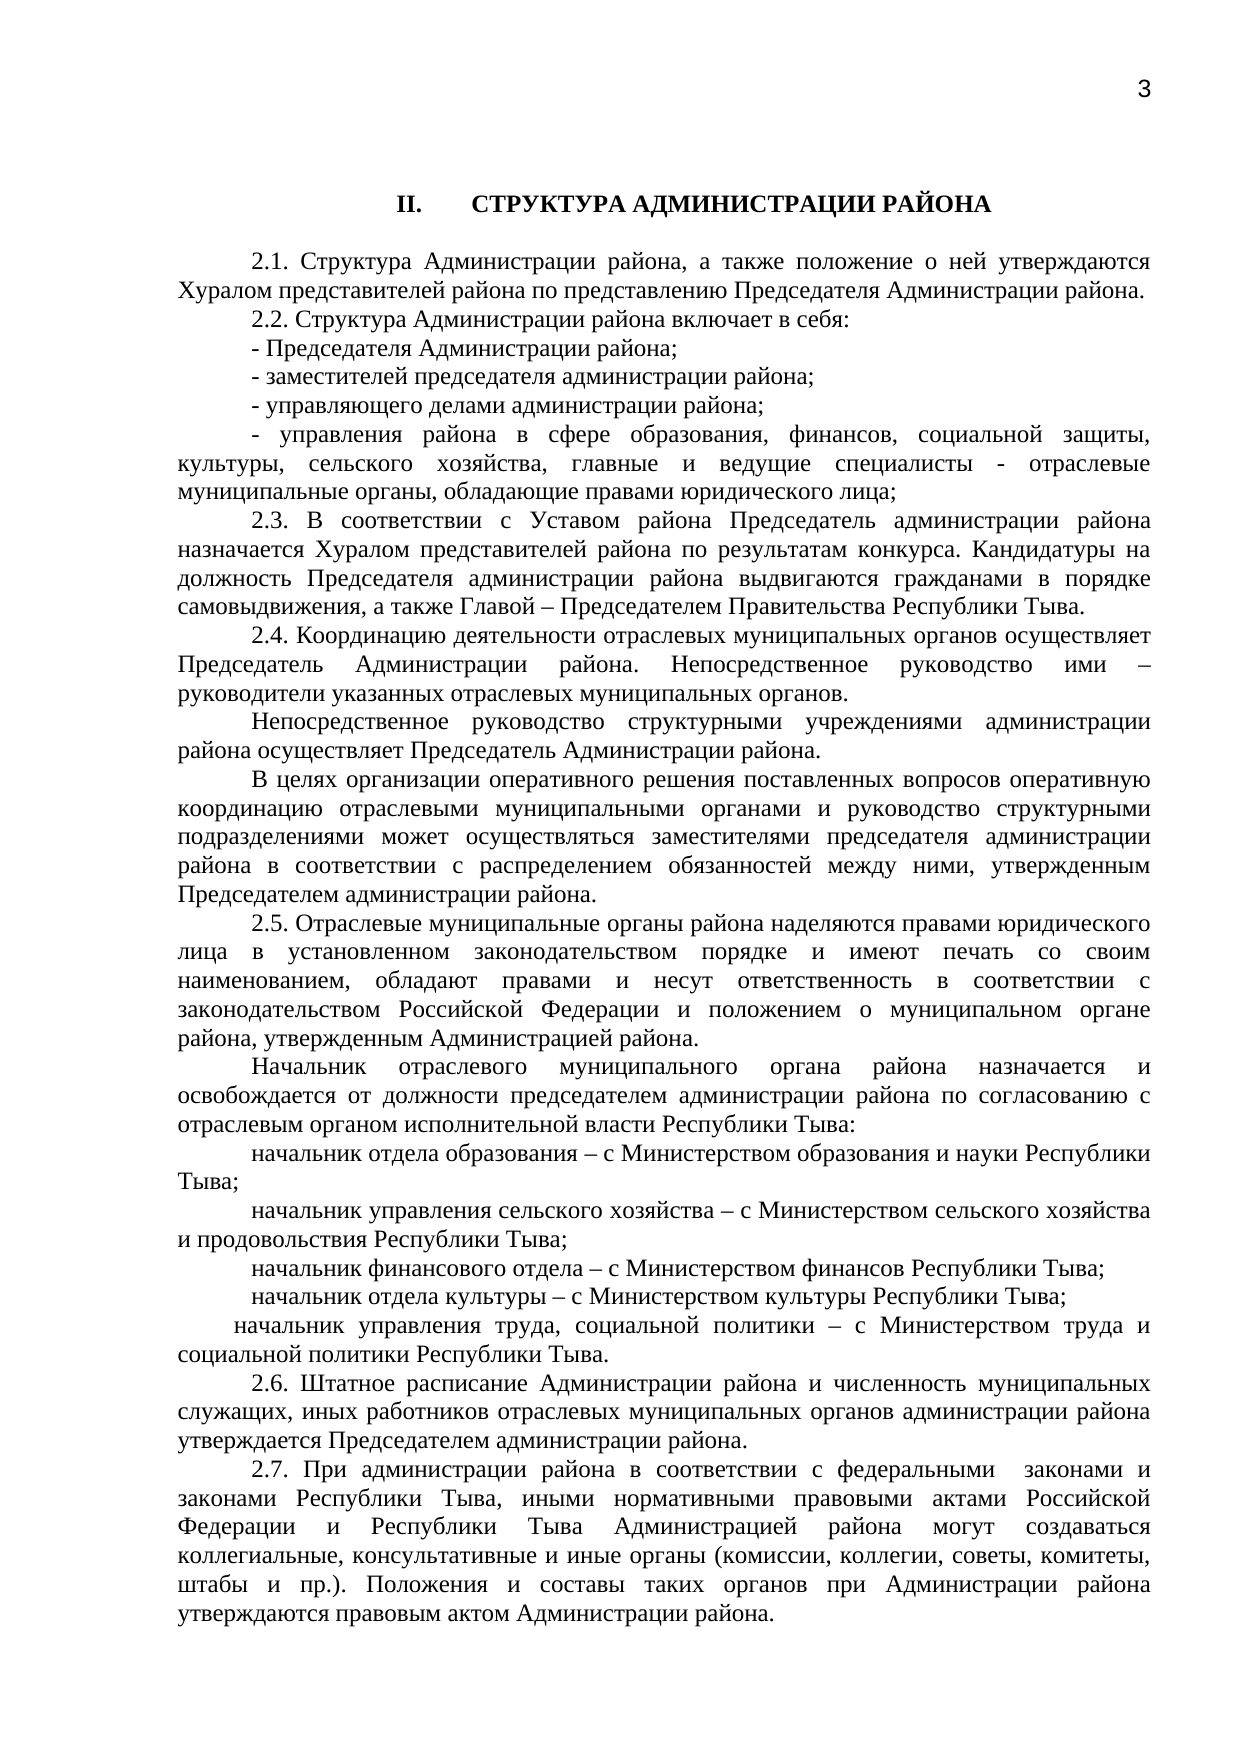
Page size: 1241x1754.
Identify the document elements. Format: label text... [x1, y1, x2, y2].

text Непосредственное руководство структурными учреждениями администрации района осуществляет Председатель Администрации района. [177, 706, 1152, 764]
text начальник отдела культуры – с Министерством культуры Республики Тыва; [177, 1281, 1152, 1310]
text - заместителей председателя администрации района; [177, 361, 1152, 390]
text начальник отдела образования – с Министерством образования и науки Республики Тыва; [177, 1138, 1152, 1195]
text начальник управления сельского хозяйства – с Министерством сельского хозяйства и продовольствия Республики Тыва; [177, 1195, 1152, 1253]
text В целях организации оперативного решения поставленных вопросов оперативную координацию отраслевыми муниципальными органами и руководство структурными подразделениями может осуществляться заместителями председателя администрации района в соответствии с распределением обязанностей между ними, утвержденным Председателем администрации района. [177, 764, 1152, 908]
text - управляющего делами администрации района; [177, 390, 1152, 419]
text начальник управления труда, социальной политики – с Министерством труда и социальной политики Республики Тыва. [177, 1310, 1152, 1368]
text начальник финансового отдела – с Министерством финансов Республики Тыва; [177, 1253, 1152, 1281]
text 2.7. При администрации района в соответствии с федеральными законами и законами Республики Тыва, иными нормативными правовыми актами Российской Федерации и Республики Тыва Администрацией района могут создаваться коллегиальные, консультативные и иные органы (комиссии, коллегии, советы, комитеты, штабы и пр.). Положения и составы таких органов при Администрации района утверждаются правовым актом Администрации района. [177, 1454, 1152, 1626]
text 2.4. Координацию деятельности отраслевых муниципальных органов осуществляет Председатель Администрации района. Непосредственное руководство ими – руководители указанных отраслевых муниципальных органов. [177, 620, 1152, 706]
text - Председателя Администрации района; [177, 333, 1152, 361]
text 2.6. Штатное расписание Администрации района и численность муниципальных служащих, иных работников отраслевых муниципальных органов администрации района утверждается Председателем администрации района. [177, 1368, 1152, 1454]
text 2.1. Структура Администрации района, а также положение о ней утверждаются Хуралом представителей района по представлению Председателя Администрации района. [177, 246, 1152, 304]
text - управления района в сфере образования, финансов, социальной защиты, культуры, сельского хозяйства, главные и ведущие специалисты - отраслевые муниципальные органы, обладающие правами юридического лица; [177, 419, 1152, 505]
text Начальник отраслевого муниципального органа района назначается и освобождается от должности председателем администрации района по согласованию с отраслевым органом исполнительной власти Республики Тыва: [177, 1051, 1152, 1138]
text 2.3. В соответствии с Уставом района Председатель администрации района назначается Хуралом представителей района по результатам конкурса. Кандидатуры на должность Председателя администрации района выдвигаются гражданами в порядке самовыдвижения, а также Главой – Председателем Правительства Республики Тыва. [177, 505, 1152, 620]
list СТРУКТУРА АДМИНИСТРАЦИИ РАЙОНА [236, 189, 1152, 218]
text 2.2. Структура Администрации района включает в себя: [177, 304, 1152, 333]
text 2.5. Отраслевые муниципальные органы района наделяются правами юридического лица в установленном законодательством порядке и имеют печать со своим наименованием, обладают правами и несут ответственность в соответствии с законодательством Российской Федерации и положением о муниципальном органе района, утвержденным Администрацией района. [177, 908, 1152, 1051]
